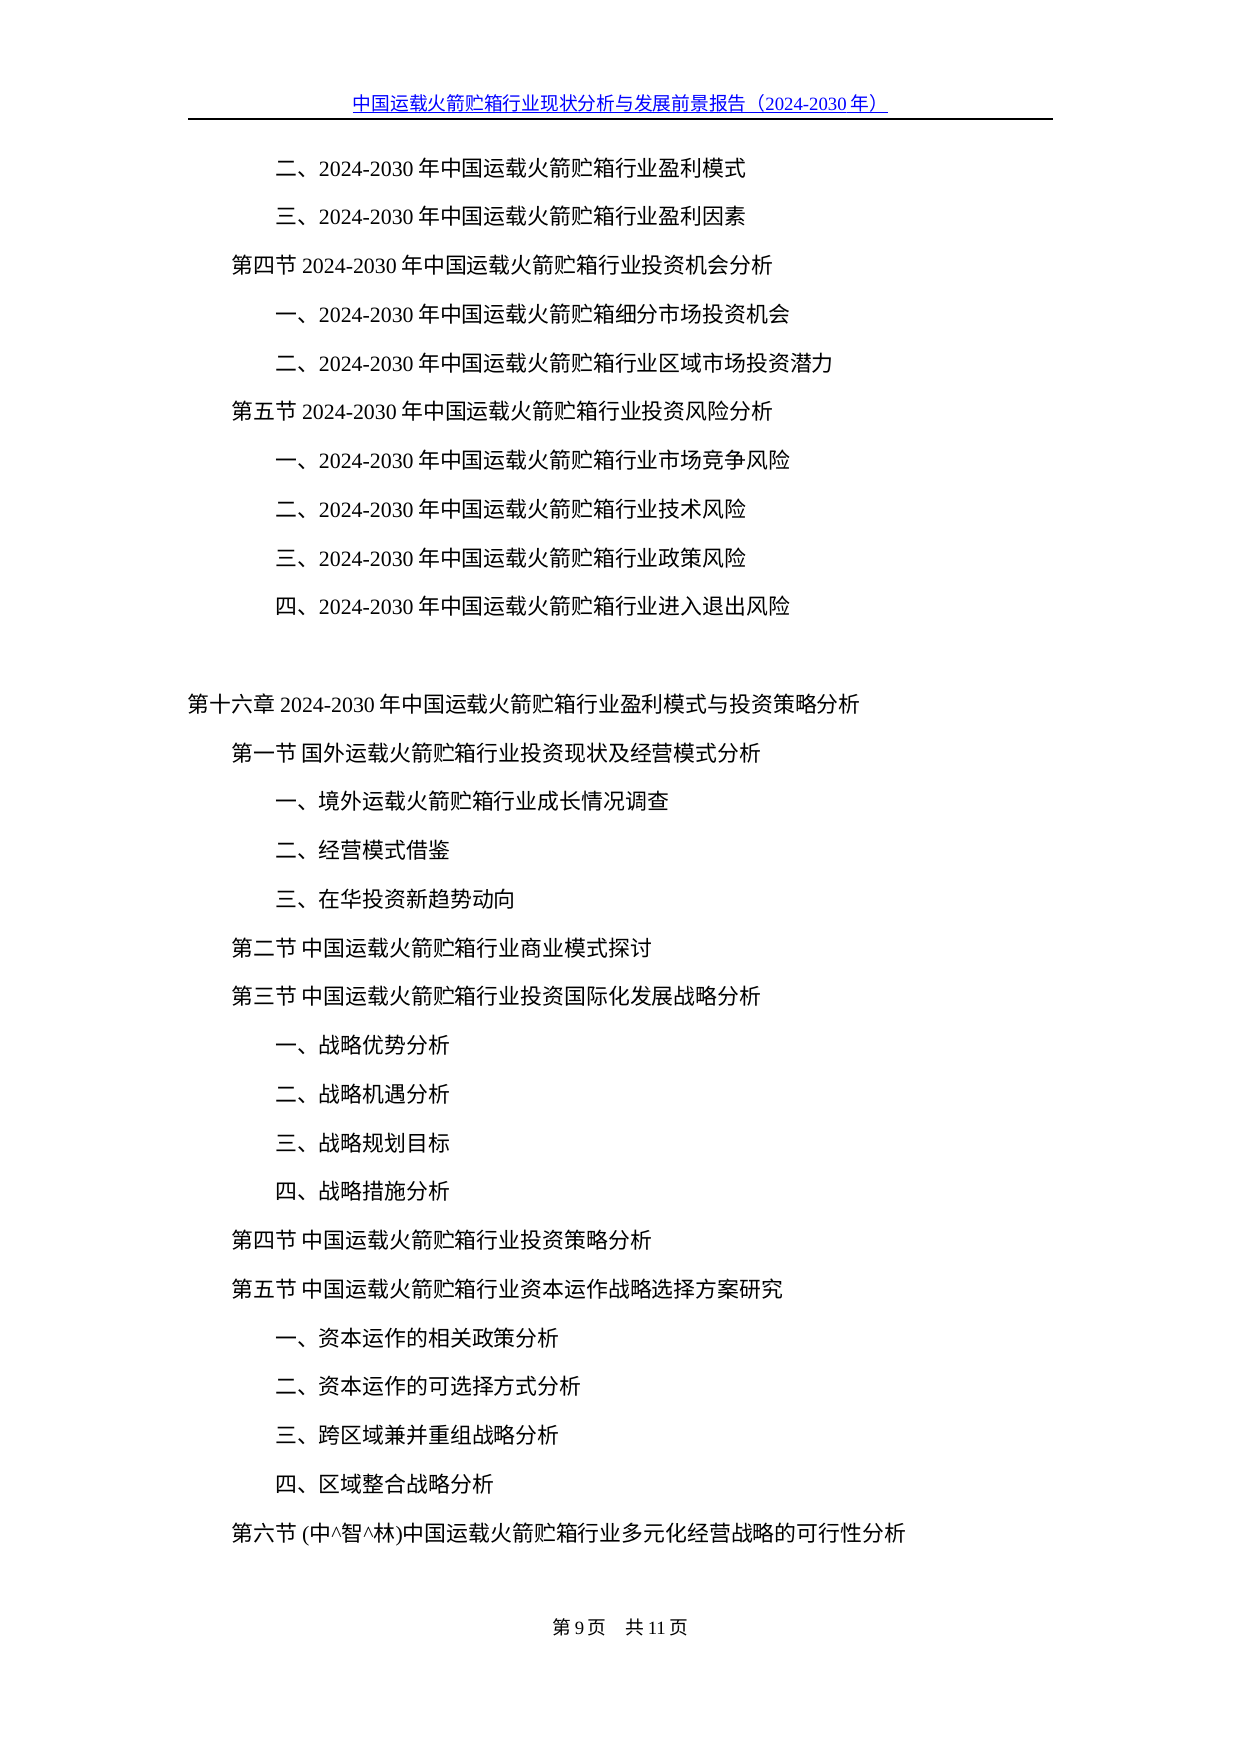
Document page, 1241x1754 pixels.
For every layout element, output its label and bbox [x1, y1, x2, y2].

text [187, 150, 1053, 1548]
